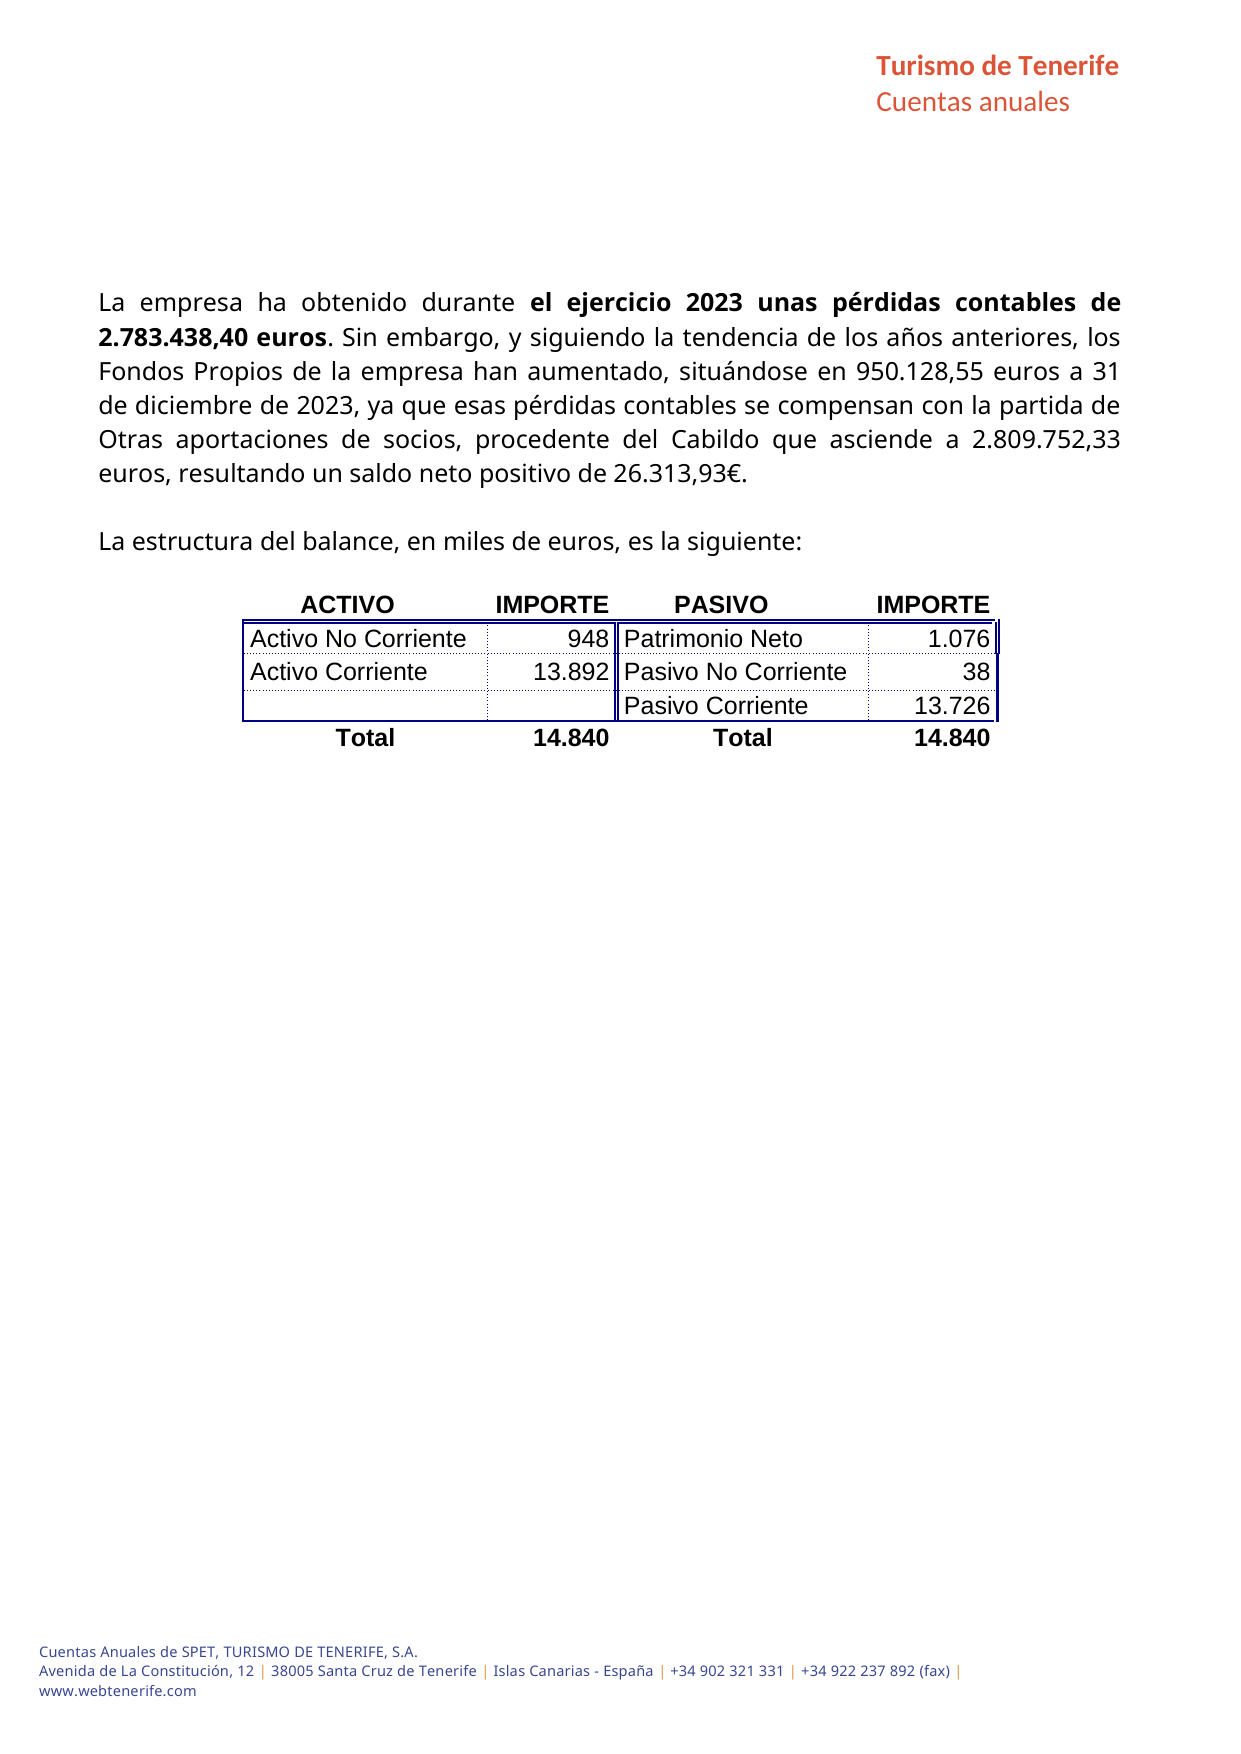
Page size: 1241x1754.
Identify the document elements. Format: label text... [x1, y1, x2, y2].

table_cell 13.892 [488, 653, 614, 690]
table_cell Activo Corriente [244, 653, 488, 690]
table_cell 948 [488, 624, 614, 652]
table_cell Activo No Corriente [244, 624, 488, 652]
table_cell 1.076 [869, 619, 997, 652]
table_header IMPORTE [488, 590, 616, 619]
table_cell [244, 690, 488, 720]
table_header PASIVO [616, 590, 869, 619]
table_cell Patrimonio Neto [619, 624, 869, 652]
table_header IMPORTE [869, 590, 997, 619]
text La estructura del balance, en miles de euros, es la siguiente: [98, 523, 1122, 558]
table_cell 13.726 [869, 690, 996, 720]
table_cell Total [243, 722, 488, 752]
table_cell 38 [869, 653, 996, 690]
table_cell 14.840 [869, 720, 997, 752]
table_cell [488, 690, 614, 720]
table_header ACTIVO [243, 590, 488, 619]
table_cell Total [616, 722, 869, 752]
table_cell 14.840 [488, 722, 616, 752]
table_cell Pasivo No Corriente [619, 653, 869, 690]
table_cell Pasivo Corriente [619, 690, 869, 720]
text La empresa ha obtenido durante el ejercicio 2023 unas pérdidas contables de 2.783.438,40 euros. Sin embargo, y siguiendo la tendencia de los años anteriores, los Fondos Propios de la empresa han aumentado, situándose en 950.128,55 euros a 31 de diciembre de 2023, ya que esas pérdidas contables se compensan con la partida de Otras aportaciones de socios, procedente del Cabildo que asciende a 2.809.752,33 euros, resultando un saldo neto positivo de 26.313,93€. [98, 285, 1122, 489]
